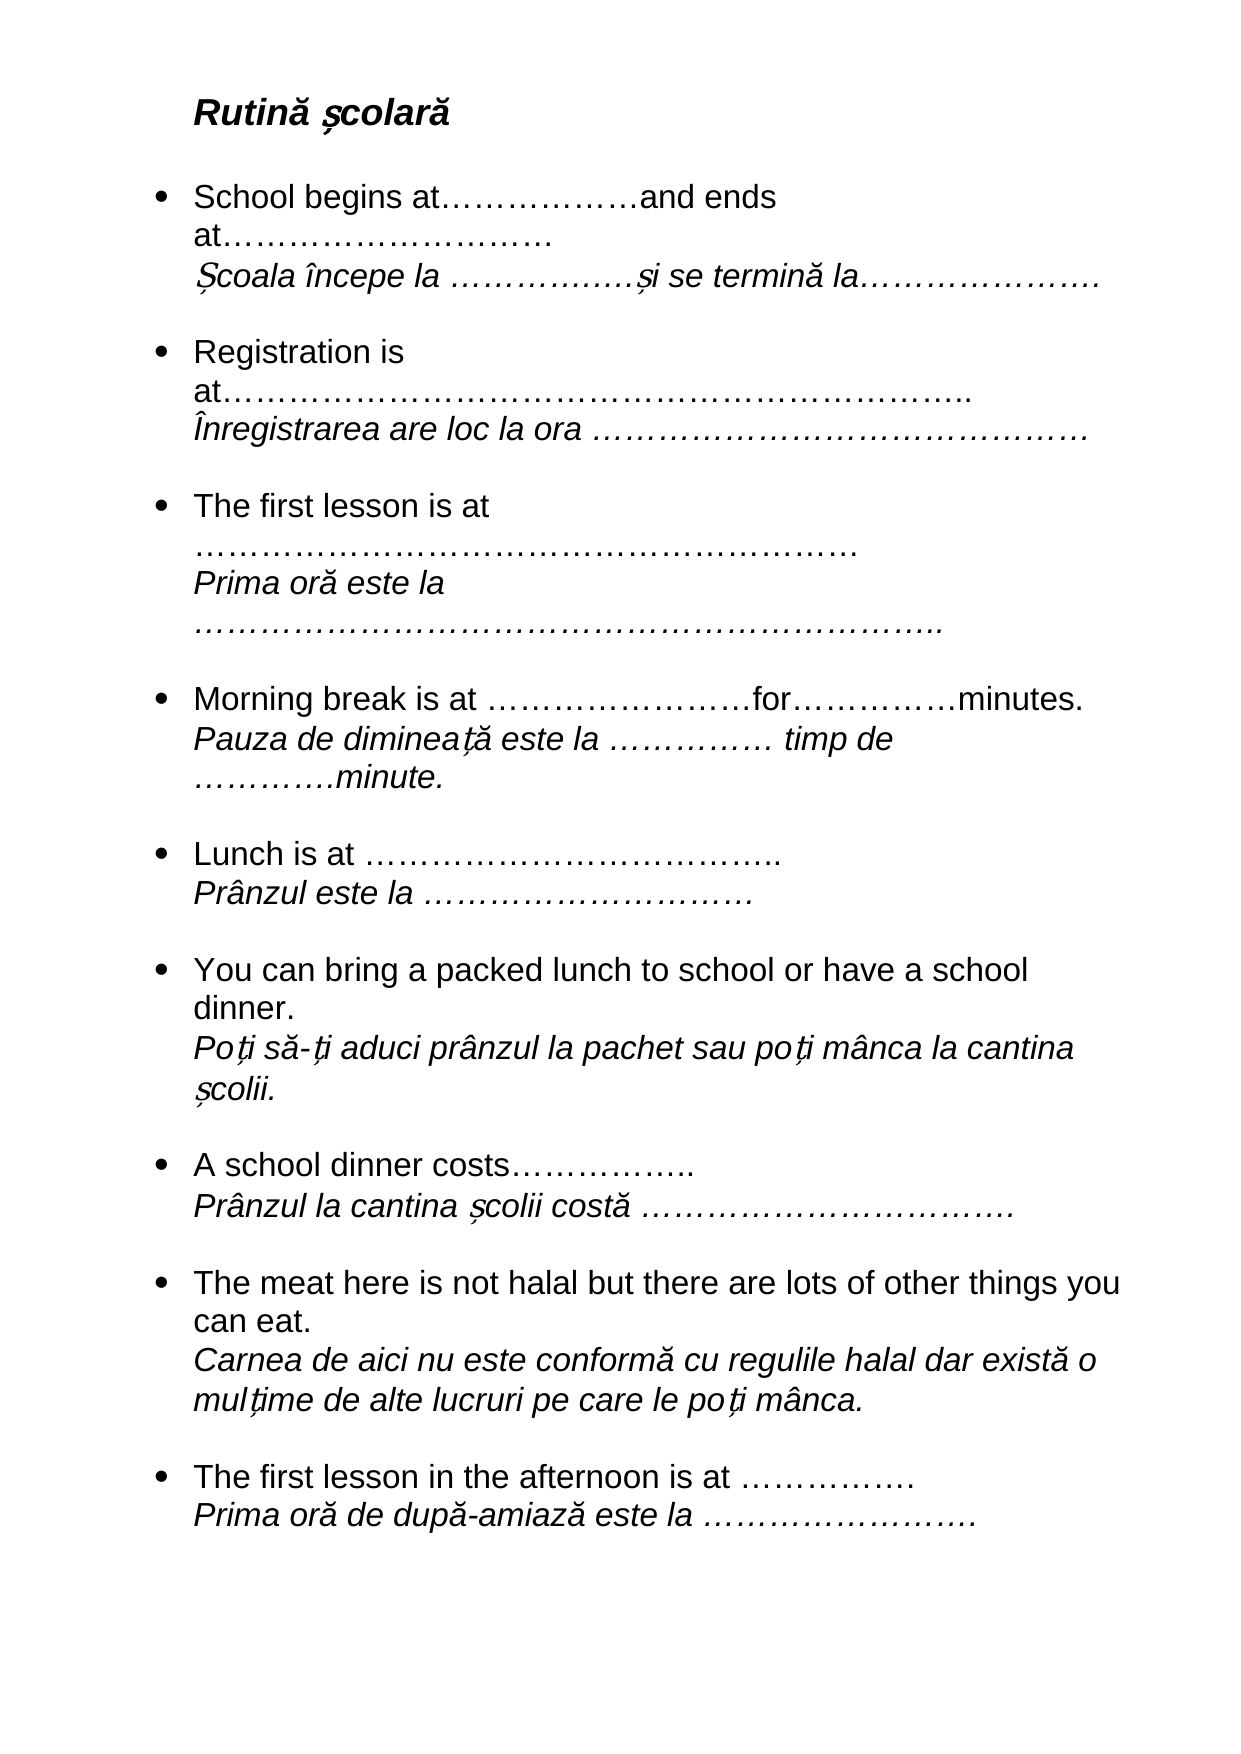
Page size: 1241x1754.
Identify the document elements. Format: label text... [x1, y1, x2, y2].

list Prânzul la cantina școlii costă ……………………………. [193, 1184, 1122, 1224]
text Pauza de dimineață este la …………… timp de ………….minute. [193, 717, 1122, 796]
text Poți să-ți aduci prânzul la pachet sau poți mânca la cantina școlii. [193, 1027, 1122, 1107]
text Prima oră de după-amiază este la ……………………. [193, 1495, 1122, 1534]
list A school dinner costs…………….. [156, 1146, 1122, 1184]
text Rutină școlară [118, 89, 1122, 134]
list Registration is at………………………………………………………….. [156, 332, 1122, 409]
list The first lesson in the afternoon is at ……………. [156, 1457, 1122, 1495]
text Prima oră este la ………………………………………………………….. [193, 563, 1122, 640]
list School begins at………………and ends at………………………… [156, 177, 1122, 254]
list Morning break is at ……………………for……………minutes. [156, 679, 1122, 717]
list The meat here is not halal but there are lots of other things you can eat. [156, 1263, 1122, 1340]
text Înregistrarea are loc la ora ……………………………………… [193, 409, 1122, 448]
text Școala începe la ………….….și se termină la…………………. [193, 254, 1122, 294]
text Carnea de aici nu este conformă cu regulile halal dar există o mulțime de alte lucruri pe care le poți mânca. [193, 1340, 1122, 1418]
list The first lesson is at …………………………………………………… [156, 486, 1122, 563]
text Prânzul este la ………………………… [193, 873, 1122, 911]
list Lunch is at ……………………………….. [156, 834, 1122, 873]
list You can bring a packed lunch to school or have a school dinner. [156, 950, 1122, 1027]
